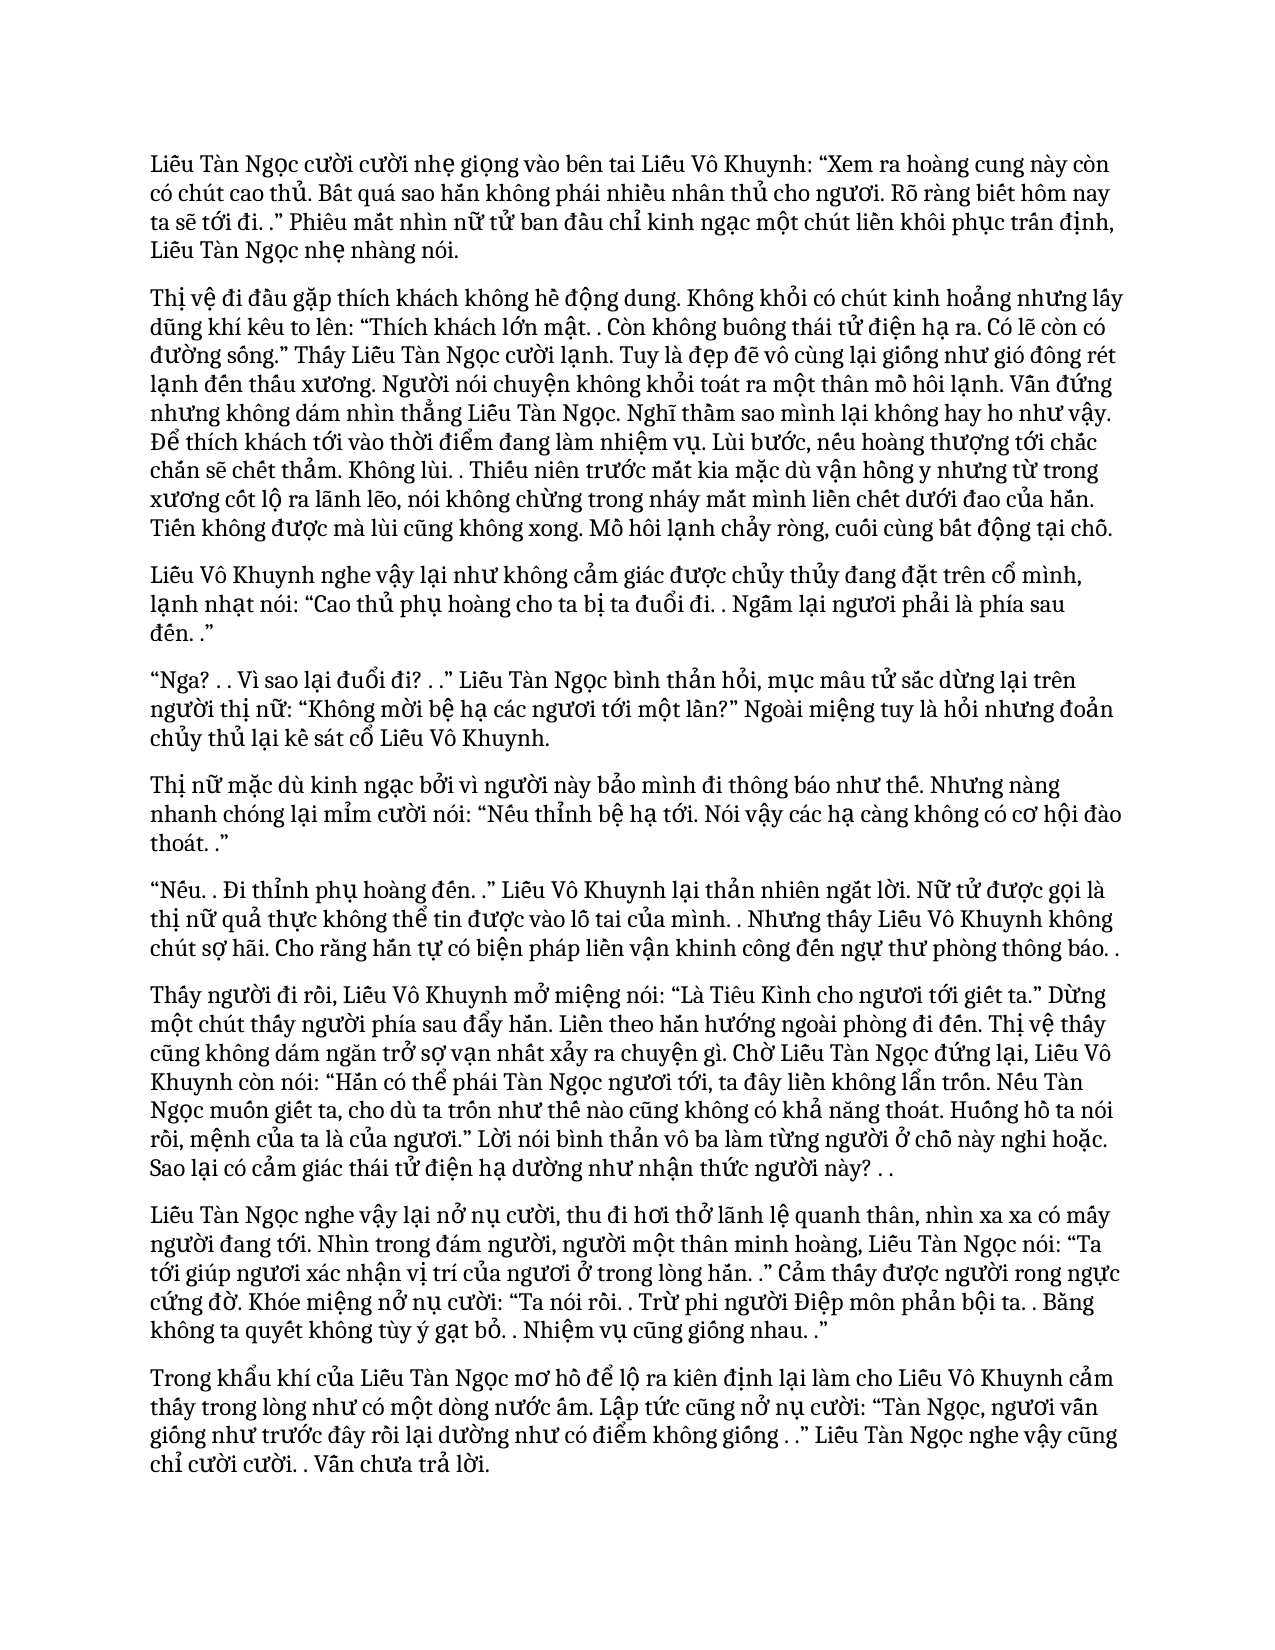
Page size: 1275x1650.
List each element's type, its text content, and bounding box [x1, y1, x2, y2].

text “Nga? . . Vì sao lại đuổi đi? . .” Liễu Tàn Ngọc bình thản hỏi, mục mâu tử sắc dừng lại trên người thị nữ: “Không mời bệ hạ các ngươi tới một lần?” Ngoài miệng tuy là hỏi nhưng đoản chủy thủ lại kề sát cổ Liễu Vô Khuynh. [150, 666, 1125, 752]
text Liễu Tàn Ngọc cười cười nhẹ giọng vào bên tai Liễu Vô Khuynh: “Xem ra hoàng cung này còn có chút cao thủ. Bất quá sao hắn không phái nhiều nhân thủ cho ngươi. Rõ ràng biết hôm nay ta sẽ tới đi. .” Phiêu mắt nhìn nữ tử ban đầu chỉ kinh ngạc một chút liền khôi phục trấn định, Liễu Tàn Ngọc nhẹ nhàng nói. [150, 150, 1125, 265]
text Liễu Tàn Ngọc nghe vậy lại nở nụ cười, thu đi hơi thở lãnh lệ quanh thân, nhìn xa xa có mấy người đang tới. Nhìn trong đám người, người một thân minh hoàng, Liễu Tàn Ngọc nói: “Ta tới giúp ngươi xác nhận vị trí của ngươi ở trong lòng hắn. .” Cảm thấy được người rong ngực cứng đờ. Khóe miệng nở nụ cười: “Ta nói rồi. . Trừ phi người Điệp môn phản bội ta. . Bằng không ta quyết không tùy ý gạt bỏ. . Nhiệm vụ cũng giống nhau. .” [150, 1201, 1125, 1345]
text Thị vệ đi đầu gặp thích khách không hề động dung. Không khỏi có chút kinh hoảng nhưng lấy dũng khí kêu to lên: “Thích khách lớn mật. . Còn không buông thái tử điện hạ ra. Có lẽ còn có đường sống.” Thấy Liễu Tàn Ngọc cười lạnh. Tuy là đẹp đẽ vô cùng lại giống như gió đông rét lạnh đến thấu xương. Người nói chuyện không khỏi toát ra một thân mồ hôi lạnh. Vẫn đứng nhưng không dám nhìn thẳng Liễu Tàn Ngọc. Nghĩ thầm sao mình lại không hay ho như vậy. Để thích khách tới vào thời điểm đang làm nhiệm vụ. Lùi bước, nếu hoàng thượng tới chắc chắn sẽ chết thảm. Không lùi. . Thiếu niên trước mắt kia mặc dù vận hồng y nhưng từ trong xương cốt lộ ra lãnh lẽo, nói không chừng trong nháy mắt mình liền chết dưới đao của hắn. Tiến không được mà lùi cũng không xong. Mồ hôi lạnh chảy ròng, cuối cùng bất động tại chỗ. [150, 284, 1125, 542]
text “Nếu. . Đi thỉnh phụ hoàng đến. .” Liễu Vô Khuynh lại thản nhiên ngắt lời. Nữ tử được gọi là thị nữ quả thực không thể tin được vào lỗ tai của mình. . Nhưng thấy Liễu Vô Khuynh không chút sợ hãi. Cho rằng hắn tự có biện pháp liền vận khinh công đến ngự thư phòng thông báo. . [150, 876, 1125, 962]
text Liễu Vô Khuynh nghe vậy lại như không cảm giác được chủy thủy đang đặt trên cổ mình, lạnh nhạt nói: “Cao thủ phụ hoàng cho ta bị ta đuổi đi. . Ngẫm lại ngươi phải là phía sau đến. .” [150, 561, 1125, 647]
text Thấy người đi rồi, Liễu Vô Khuynh mở miệng nói: “Là Tiêu Kình cho ngươi tới giết ta.” Dừng một chút thấy người phía sau đẩy hắn. Liền theo hắn hướng ngoài phòng đi đến. Thị vệ thấy cũng không dám ngăn trở sợ vạn nhất xảy ra chuyện gì. Chờ Liễu Tàn Ngọc đứng lại, Liễu Vô Khuynh còn nói: “Hắn có thể phái Tàn Ngọc ngươi tới, ta đây liền không lẩn trốn. Nếu Tàn Ngọc muốn giết ta, cho dù ta trốn như thế nào cũng không có khả năng thoát. Huống hồ ta nói rồi, mệnh của ta là của ngươi.” Lời nói bình thản vô ba làm từng người ở chỗ này nghi hoặc. Sao lại có cảm giác thái tử điện hạ dường như nhận thức người này? . . [150, 981, 1125, 1182]
text Trong khẩu khí của Liễu Tàn Ngọc mơ hồ để lộ ra kiên định lại làm cho Liễu Vô Khuynh cảm thấy trong lòng như có một dòng nước ấm. Lập tức cũng nở nụ cười: “Tàn Ngọc, ngươi vẫn giống như trước đây rồi lại dường như có điểm không giống . .” Liễu Tàn Ngọc nghe vậy cũng chỉ cười cười. . Vẫn chưa trả lời. [150, 1364, 1125, 1479]
text Thị nữ mặc dù kinh ngạc bởi vì người này bảo mình đi thông báo như thế. Nhưng nàng nhanh chóng lại mỉm cười nói: “Nếu thỉnh bệ hạ tới. Nói vậy các hạ càng không có cơ hội đào thoát. .” [150, 771, 1125, 857]
